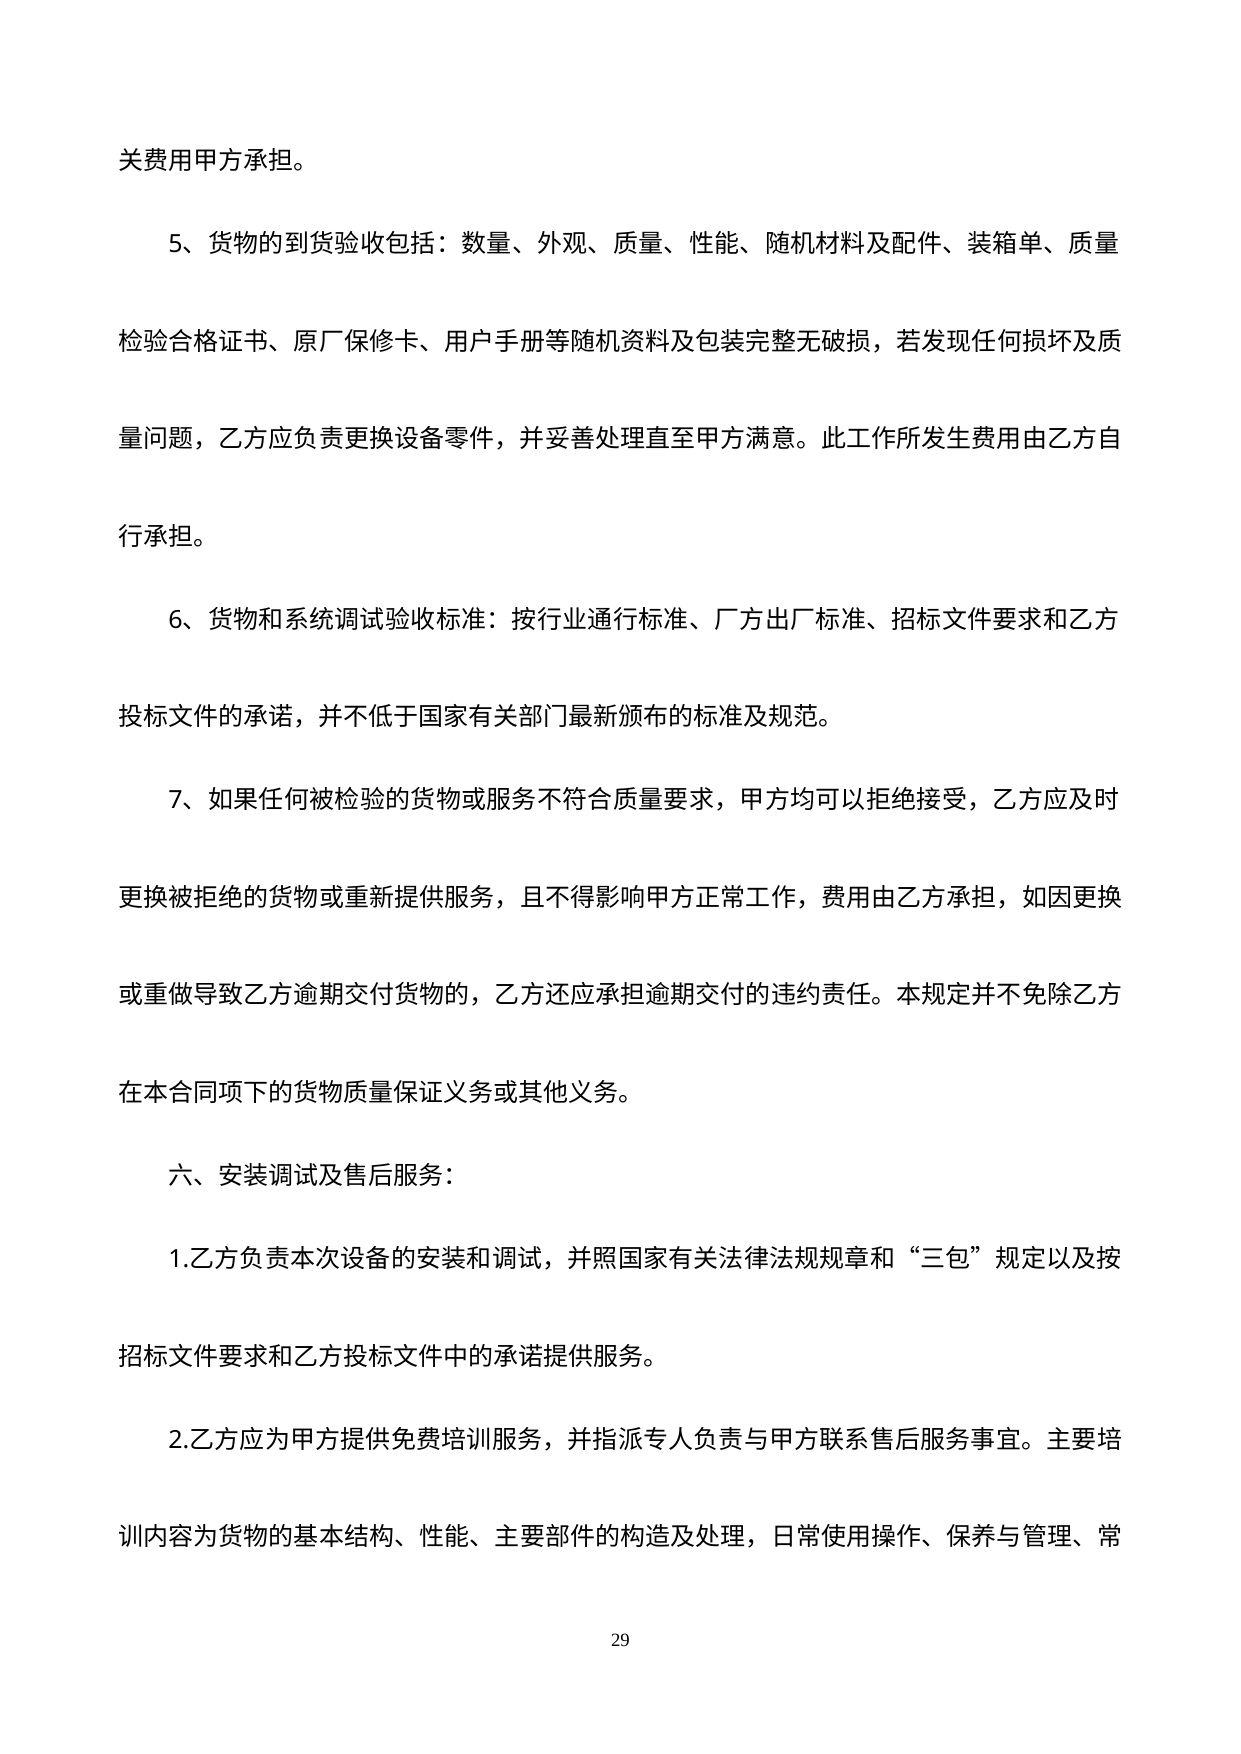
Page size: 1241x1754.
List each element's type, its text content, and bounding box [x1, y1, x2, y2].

text 5、货物的到货验收包括：数量、外观、质量、性能、随机材料及配件、装箱单、质量检验合格证书、原厂保修卡、用户手册等随机资料及包装完整无破损，若发现任何损坏及质量问题，乙方应负责更换设备零件，并妥善处理直至甲方满意。此工作所发生费用由乙方自行承担。 [118, 209, 1122, 567]
text 六、安装调试及售后服务： [118, 1141, 1122, 1206]
text 6、货物和系统调试验收标准：按行业通行标准、厂方出厂标准、招标文件要求和乙方投标文件的承诺，并不低于国家有关部门最新颁布的标准及规范。 [118, 585, 1122, 747]
text 1.乙方负责本次设备的安装和调试，并照国家有关法律法规规章和“三包”规定以及按招标文件要求和乙方投标文件中的承诺提供服务。 [118, 1224, 1122, 1387]
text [118, 1405, 1122, 1567]
text 7、如果任何被检验的货物或服务不符合质量要求，甲方均可以拒绝接受，乙方应及时更换被拒绝的货物或重新提供服务，且不得影响甲方正常工作，费用由乙方承担，如因更换或重做导致乙方逾期交付货物的，乙方还应承担逾期交付的违约责任。本规定并不免除乙方在本合同项下的货物质量保证义务或其他义务。 [118, 765, 1122, 1123]
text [118, 126, 1122, 191]
